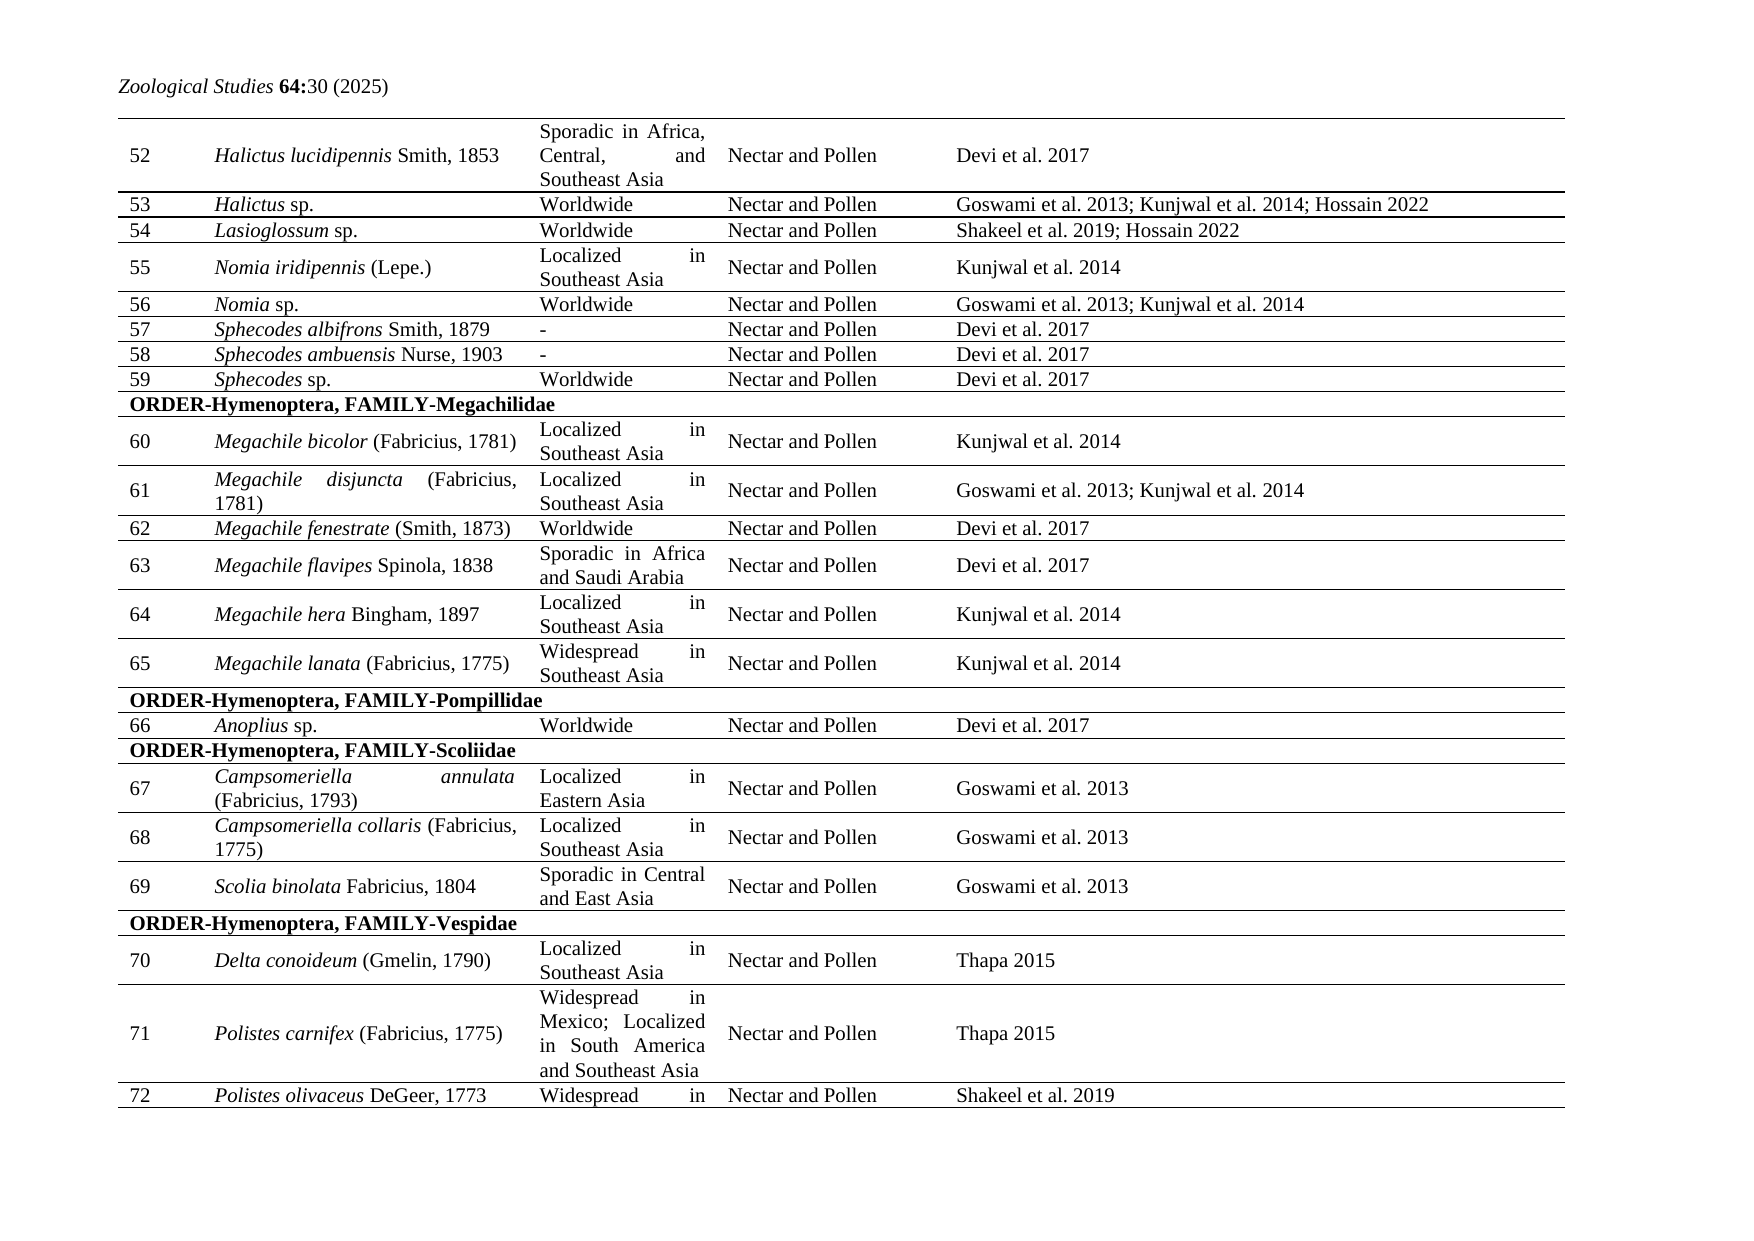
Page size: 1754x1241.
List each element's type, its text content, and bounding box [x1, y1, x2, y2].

table_cell 72 [118, 1083, 203, 1107]
table_cell Nectar and Pollen [716, 193, 945, 216]
table_cell Localized in Eastern Asia [528, 764, 716, 812]
table_cell 57 [118, 317, 203, 341]
table_cell Kunjwal et al. 2014 [945, 417, 1565, 465]
table_cell Nectar and Pollen [716, 367, 945, 391]
table_cell Megachile hera Bingham, 1897 [203, 590, 528, 638]
table_cell 65 [118, 639, 203, 687]
table_cell Devi et al. 2017 [945, 713, 1565, 737]
table_cell Sporadic in Africa and Saudi Arabia [528, 541, 716, 589]
table_cell Kunjwal et al. 2014 [945, 639, 1565, 687]
table_cell Goswami et al. 2013; Kunjwal et al. 2014; Hossain 2022 [945, 193, 1565, 216]
table_cell 71 [118, 985, 203, 1082]
table_cell Localized in Southeast Asia [528, 243, 716, 291]
table_cell Kunjwal et al. 2014 [945, 243, 1565, 291]
table_cell 59 [118, 367, 203, 391]
table_cell Nectar and Pollen [716, 317, 945, 341]
table_cell Localized in Southeast Asia [528, 813, 716, 861]
table_cell Nectar and Pollen [716, 764, 945, 812]
table_cell 68 [118, 813, 203, 861]
table_cell Nectar and Pollen [716, 516, 945, 540]
table_cell - [528, 317, 716, 341]
table_cell Thapa 2015 [945, 936, 1565, 984]
table_cell Devi et al. 2017 [945, 342, 1565, 366]
table_cell Nectar and Pollen [716, 639, 945, 687]
table_cell Widespread in Southeast Asia [528, 639, 716, 687]
table_cell Worldwide [528, 193, 716, 216]
table_cell Nectar and Pollen [716, 243, 945, 291]
table_cell Goswami et al. 2013 [945, 862, 1565, 910]
table_cell ORDER-Hymenoptera, FAMILY-Pompillidae [118, 688, 1565, 712]
table_cell Nectar and Pollen [716, 1083, 945, 1107]
table_cell 70 [118, 936, 203, 984]
table_cell Goswami et al. 2013 [945, 764, 1565, 812]
table_cell Worldwide [528, 713, 716, 737]
table_cell Nectar and Pollen [716, 541, 945, 589]
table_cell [528, 1083, 716, 1107]
table_cell Megachile lanata (Fabricius, 1775) [203, 639, 528, 687]
table_cell Nectar and Pollen [716, 292, 945, 316]
table_cell Worldwide [528, 367, 716, 391]
table_cell Devi et al. 2017 [945, 516, 1565, 540]
table_cell ORDER-Hymenoptera, FAMILY-Vespidae [118, 911, 1565, 935]
table_cell Megachile disjuncta (Fabricius, 1781) [203, 466, 528, 514]
table_cell Shakeel et al. 2019; Hossain 2022 [945, 218, 1565, 242]
table_cell 56 [118, 292, 203, 316]
table_cell Scolia binolata Fabricius, 1804 [203, 862, 528, 910]
table_cell Sphecodes ambuensis Nurse, 1903 [203, 342, 528, 366]
table_cell Goswami et al. 2013 [945, 813, 1565, 861]
table_cell Megachile fenestrate (Smith, 1873) [203, 516, 528, 540]
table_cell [203, 1083, 528, 1107]
table_cell Localized in Southeast Asia [528, 936, 716, 984]
table_cell 61 [118, 466, 203, 514]
table_cell Nectar and Pollen [716, 713, 945, 737]
table_cell 64 [118, 590, 203, 638]
table_cell Anoplius sp. [203, 713, 528, 737]
table_cell Localized in Southeast Asia [528, 417, 716, 465]
table_cell Campsomeriella annulata (Fabricius, 1793) [203, 764, 528, 812]
table_cell 63 [118, 541, 203, 589]
table_cell Worldwide [528, 516, 716, 540]
table_cell 54 [118, 218, 203, 242]
table_cell Kunjwal et al. 2014 [945, 590, 1565, 638]
table_cell Devi et al. 2017 [945, 541, 1565, 589]
table_cell 69 [118, 862, 203, 910]
table_cell Megachile bicolor (Fabricius, 1781) [203, 417, 528, 465]
table_cell Delta conoideum (Gmelin, 1790) [203, 936, 528, 984]
table_cell Thapa 2015 [945, 985, 1565, 1082]
table_cell Nectar and Pollen [716, 936, 945, 984]
table_cell Nomia sp. [203, 292, 528, 316]
table_cell Nectar and Pollen [716, 466, 945, 514]
table_cell Widespread in Mexico; Localized in South America and Southeast Asia [528, 985, 716, 1082]
table_cell Nectar and Pollen [716, 218, 945, 242]
table_cell Nectar and Pollen [716, 985, 945, 1082]
table_cell Sphecodes sp. [203, 367, 528, 391]
table_cell 58 [118, 342, 203, 366]
table_cell Localized in Southeast Asia [528, 466, 716, 514]
table_cell Nectar and Pollen [716, 342, 945, 366]
table_cell 67 [118, 764, 203, 812]
table_cell - [528, 342, 716, 366]
table_cell Goswami et al. 2013; Kunjwal et al. 2014 [945, 466, 1565, 514]
table_cell Localized in Southeast Asia [528, 590, 716, 638]
table_cell Worldwide [528, 218, 716, 242]
table_cell Sporadic in Central and East Asia [528, 862, 716, 910]
table_cell 52 [118, 119, 203, 191]
table_cell Nectar and Pollen [716, 417, 945, 465]
table_cell Devi et al. 2017 [945, 317, 1565, 341]
table_cell Polistes carnifex (Fabricius, 1775) [203, 985, 528, 1082]
table_cell Nectar and Pollen [716, 119, 945, 191]
table_cell Lasioglossum sp. [203, 218, 528, 242]
table_cell Sporadic in Africa, Central, and Southeast Asia [528, 119, 716, 191]
table_cell Sphecodes albifrons Smith, 1879 [203, 317, 528, 341]
table_cell ORDER-Hymenoptera, FAMILY-Megachilidae [118, 392, 1565, 416]
table_cell 60 [118, 417, 203, 465]
table_cell Shakeel et al. 2019 [945, 1083, 1565, 1107]
table_cell 66 [118, 713, 203, 737]
table_cell Devi et al. 2017 [945, 119, 1565, 191]
table_cell 62 [118, 516, 203, 540]
table_cell Nectar and Pollen [716, 590, 945, 638]
table_cell Nectar and Pollen [716, 862, 945, 910]
table_cell Nomia iridipennis (Lepe.) [203, 243, 528, 291]
table_cell Goswami et al. 2013; Kunjwal et al. 2014 [945, 292, 1565, 316]
table_cell Megachile flavipes Spinola, 1838 [203, 541, 528, 589]
table_cell 55 [118, 243, 203, 291]
table_cell Campsomeriella collaris (Fabricius, 1775) [203, 813, 528, 861]
table_cell Halictus sp. [203, 193, 528, 216]
table_cell ORDER-Hymenoptera, FAMILY-Scoliidae [118, 739, 1565, 762]
table_cell 53 [118, 193, 203, 216]
table_cell Halictus lucidipennis Smith, 1853 [203, 119, 528, 191]
table_cell Nectar and Pollen [716, 813, 945, 861]
table_cell Devi et al. 2017 [945, 367, 1565, 391]
table_cell Worldwide [528, 292, 716, 316]
